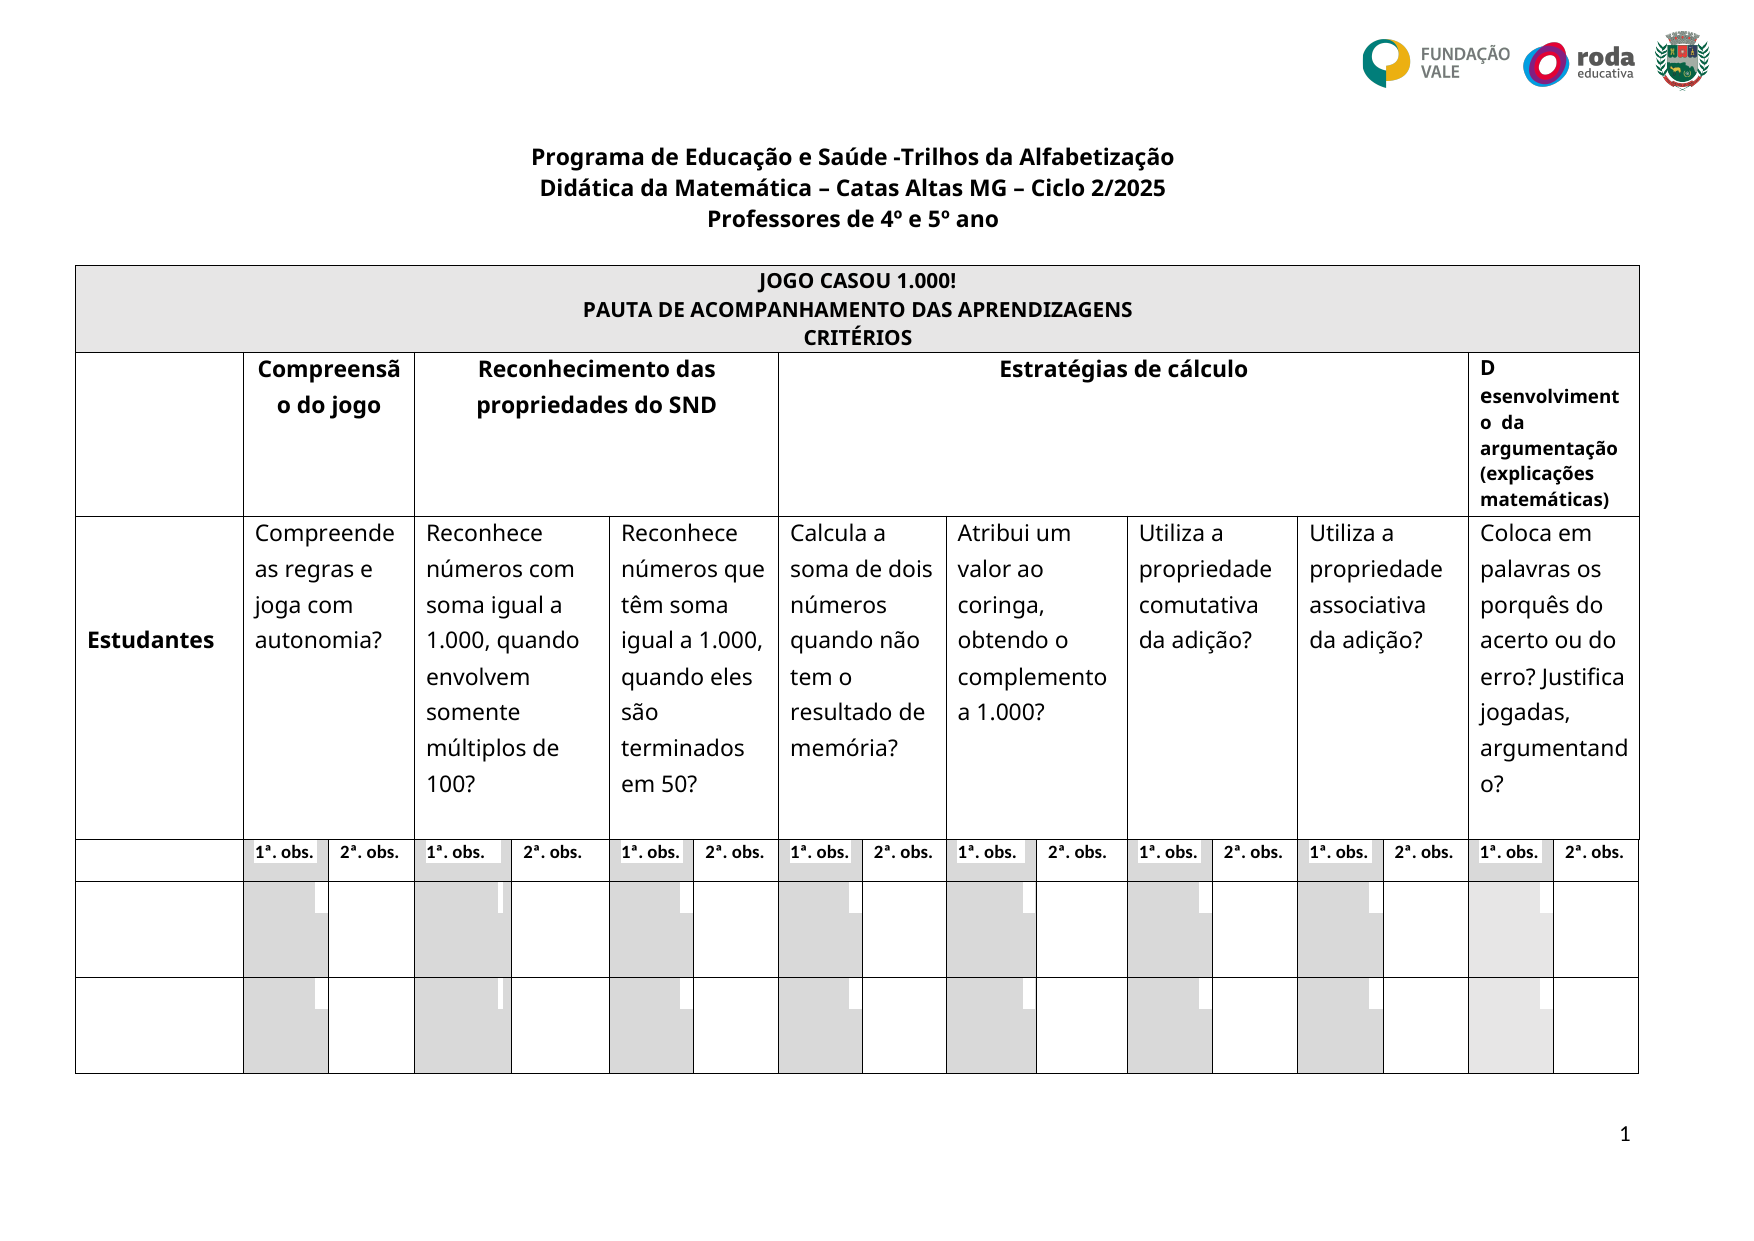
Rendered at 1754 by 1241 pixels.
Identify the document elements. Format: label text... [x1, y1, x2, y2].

table_cell Estratégias de cálculo [779, 353, 1468, 516]
table_cell [76, 353, 243, 516]
table_cell [1469, 978, 1553, 1073]
table_cell Compreende as regras e joga com autonomia? [244, 517, 414, 839]
table_header JOGO CASOU 1.000! PAUTA DE ACOMPANHAMENTO DAS APRENDIZAGENS CRITÉRIOS [76, 266, 1639, 352]
table_cell Atribui um valor ao coringa, obtendo o complemento a 1.000? [947, 517, 1127, 839]
table_cell Utiliza a propriedade comutativa da adição? [1128, 517, 1297, 839]
table_cell Reconhece números que têm soma igual a 1.000, quando eles são terminados em 50? [610, 517, 778, 839]
table_cell Coloca em palavras os porquês do acerto ou do erro? Justifica jogadas, argumentando? [1469, 517, 1639, 839]
table_cell 2ª. obs. [694, 840, 778, 881]
table_cell [863, 882, 946, 977]
table_cell 2ª. obs. [1554, 840, 1638, 881]
table_cell 2ª. obs. [329, 840, 414, 881]
table_cell Reconhecimento das propriedades do SND [415, 353, 778, 516]
table_cell [1298, 882, 1383, 977]
table_cell Calcula a soma de dois números quando não tem o resultado de memória? [779, 517, 946, 839]
table_cell 1ª. obs. [1469, 840, 1553, 881]
table_cell [610, 882, 693, 977]
table_cell [329, 978, 414, 1073]
table_cell [76, 882, 243, 977]
table_cell 1ª. obs. [244, 840, 328, 881]
table_cell 1ª. obs. [947, 840, 1036, 881]
table_cell [244, 978, 328, 1073]
table_cell [512, 882, 609, 977]
table_cell 1ª. obs. [779, 840, 862, 881]
table_cell [1298, 978, 1383, 1073]
table_cell [415, 978, 511, 1073]
table_cell [1554, 882, 1638, 977]
table_cell [1037, 882, 1127, 977]
table_cell 2ª. obs. [1213, 840, 1297, 881]
table_cell 1ª. obs. [1128, 840, 1212, 881]
table_cell [1037, 978, 1127, 1073]
table_cell [863, 978, 946, 1073]
table_cell [779, 882, 862, 977]
table_cell [694, 978, 778, 1073]
table_cell Utiliza a propriedade associativa da adição? [1298, 517, 1468, 839]
table_cell 1ª. obs. [610, 840, 693, 881]
table_cell 1ª. obs. [415, 840, 511, 881]
table_cell 1ª. obs. [1298, 840, 1383, 881]
table_cell [1384, 978, 1468, 1073]
table_cell [1213, 978, 1297, 1073]
table_cell [1128, 978, 1212, 1073]
table_cell Estudantes [76, 517, 243, 839]
table_cell 2ª. obs. [863, 840, 946, 881]
table_cell [947, 978, 1036, 1073]
table_cell 2ª. obs. [1037, 840, 1127, 881]
table_cell [1469, 882, 1553, 977]
text Programa de Educação e Saúde -Trilhos da Alfabetização [75, 140, 1631, 172]
text Professores de 4º e 5º ano [75, 203, 1631, 234]
table_cell 2ª. obs. [512, 840, 609, 881]
table_cell Compreensão do jogo [244, 353, 414, 516]
table_cell [76, 978, 243, 1073]
table_cell [512, 978, 609, 1073]
table_cell [1384, 882, 1468, 977]
text Didática da Matemática – Catas Altas MG – Ciclo 2/2025 [75, 172, 1631, 203]
table_cell [1213, 882, 1297, 977]
table_cell [779, 978, 862, 1073]
picture [1362, 20, 1712, 109]
table_cell [244, 882, 328, 977]
table_cell [947, 882, 1036, 977]
table_cell [610, 978, 693, 1073]
table_cell [694, 882, 778, 977]
table_cell [76, 840, 243, 881]
table_cell 2ª. obs. [1384, 840, 1468, 881]
table_cell [329, 882, 414, 977]
table_cell [415, 882, 511, 977]
table_cell Reconhece números com soma igual a 1.000, quando envolvem somente múltiplos de 100? [415, 517, 609, 839]
table_cell [1554, 978, 1638, 1073]
table_cell [1128, 882, 1212, 977]
table_cell Desenvolvimento da argumentação (explicações matemáticas) [1469, 353, 1639, 516]
